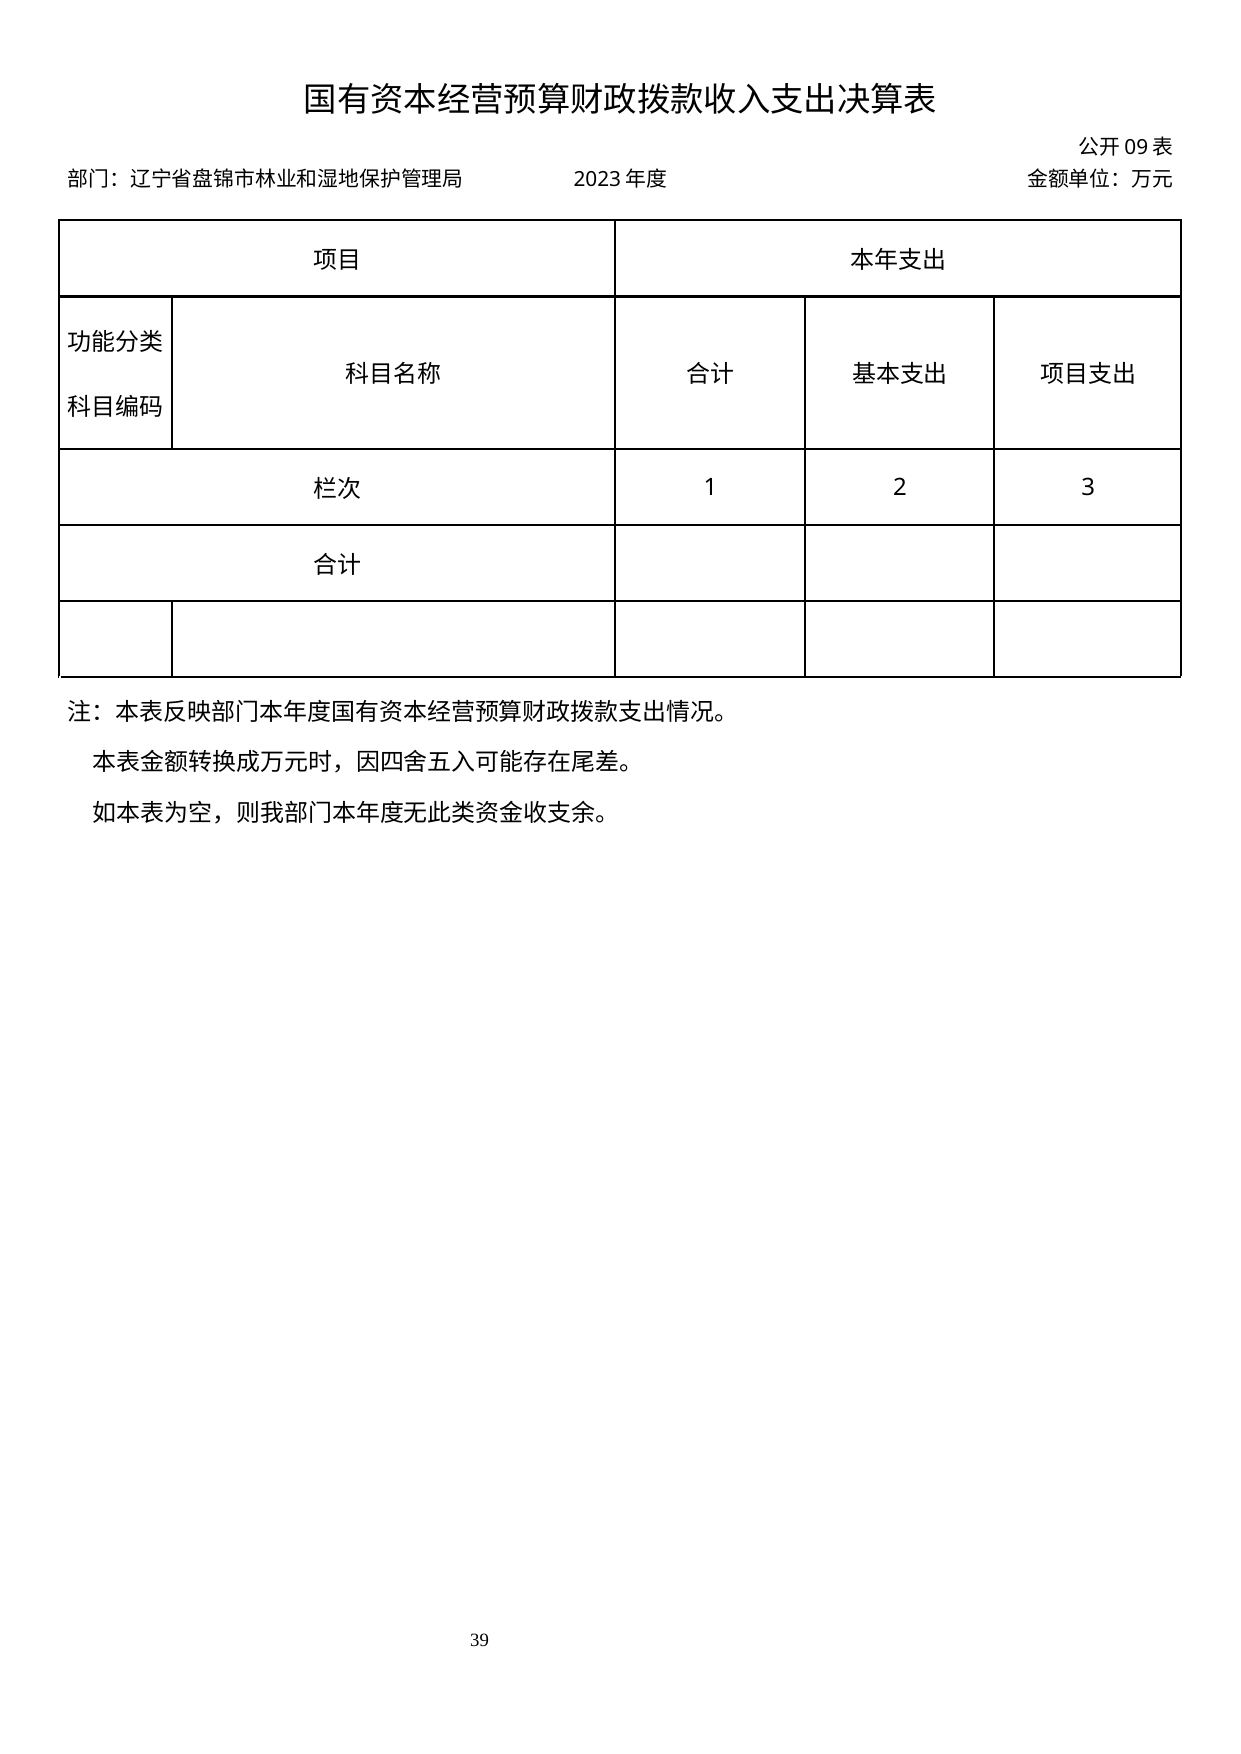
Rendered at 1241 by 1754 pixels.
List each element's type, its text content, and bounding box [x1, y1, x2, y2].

table_cell 栏次 [60, 450, 614, 523]
table_cell 2023年度 [516, 162, 724, 194]
table_cell 1 [616, 450, 804, 523]
table_cell 科目名称 [173, 298, 614, 447]
table_cell [173, 602, 614, 676]
table_cell 部门：辽宁省盘锦市林业和湿地保护管理局 [59, 162, 516, 194]
table_header 项目 [60, 221, 614, 295]
text 国有资本经营预算财政拨款收入支出决算表 [59, 64, 1181, 129]
table_cell 项目支出 [995, 298, 1180, 447]
table_cell 基本支出 [806, 298, 993, 447]
table_cell 3 [995, 450, 1180, 523]
table_cell [995, 526, 1180, 599]
table_cell 合计 [616, 298, 804, 447]
table_cell [616, 526, 804, 599]
table_cell 2 [806, 450, 993, 523]
table_cell 注：本表反映部门本年度国有资本经营预算财政拨款支出情况。 [60, 677, 1181, 726]
table_cell 金额单位：万元 [724, 162, 1181, 194]
table_cell [806, 602, 993, 676]
table_header 公开09表 [59, 129, 1181, 162]
table_cell 本表金额转换成万元时，因四舍五入可能存在尾差。 [60, 726, 1181, 777]
table_cell [616, 602, 804, 676]
table_header 本年支出 [616, 221, 1180, 295]
table_cell [60, 602, 171, 676]
table_cell 如本表为空，则我部门本年度无此类资金收支余。 [60, 777, 1181, 828]
table_cell 合计 [60, 526, 614, 599]
table_cell 功能分类科目编码 [60, 298, 171, 447]
table_cell [806, 526, 993, 599]
table_cell [995, 602, 1180, 676]
